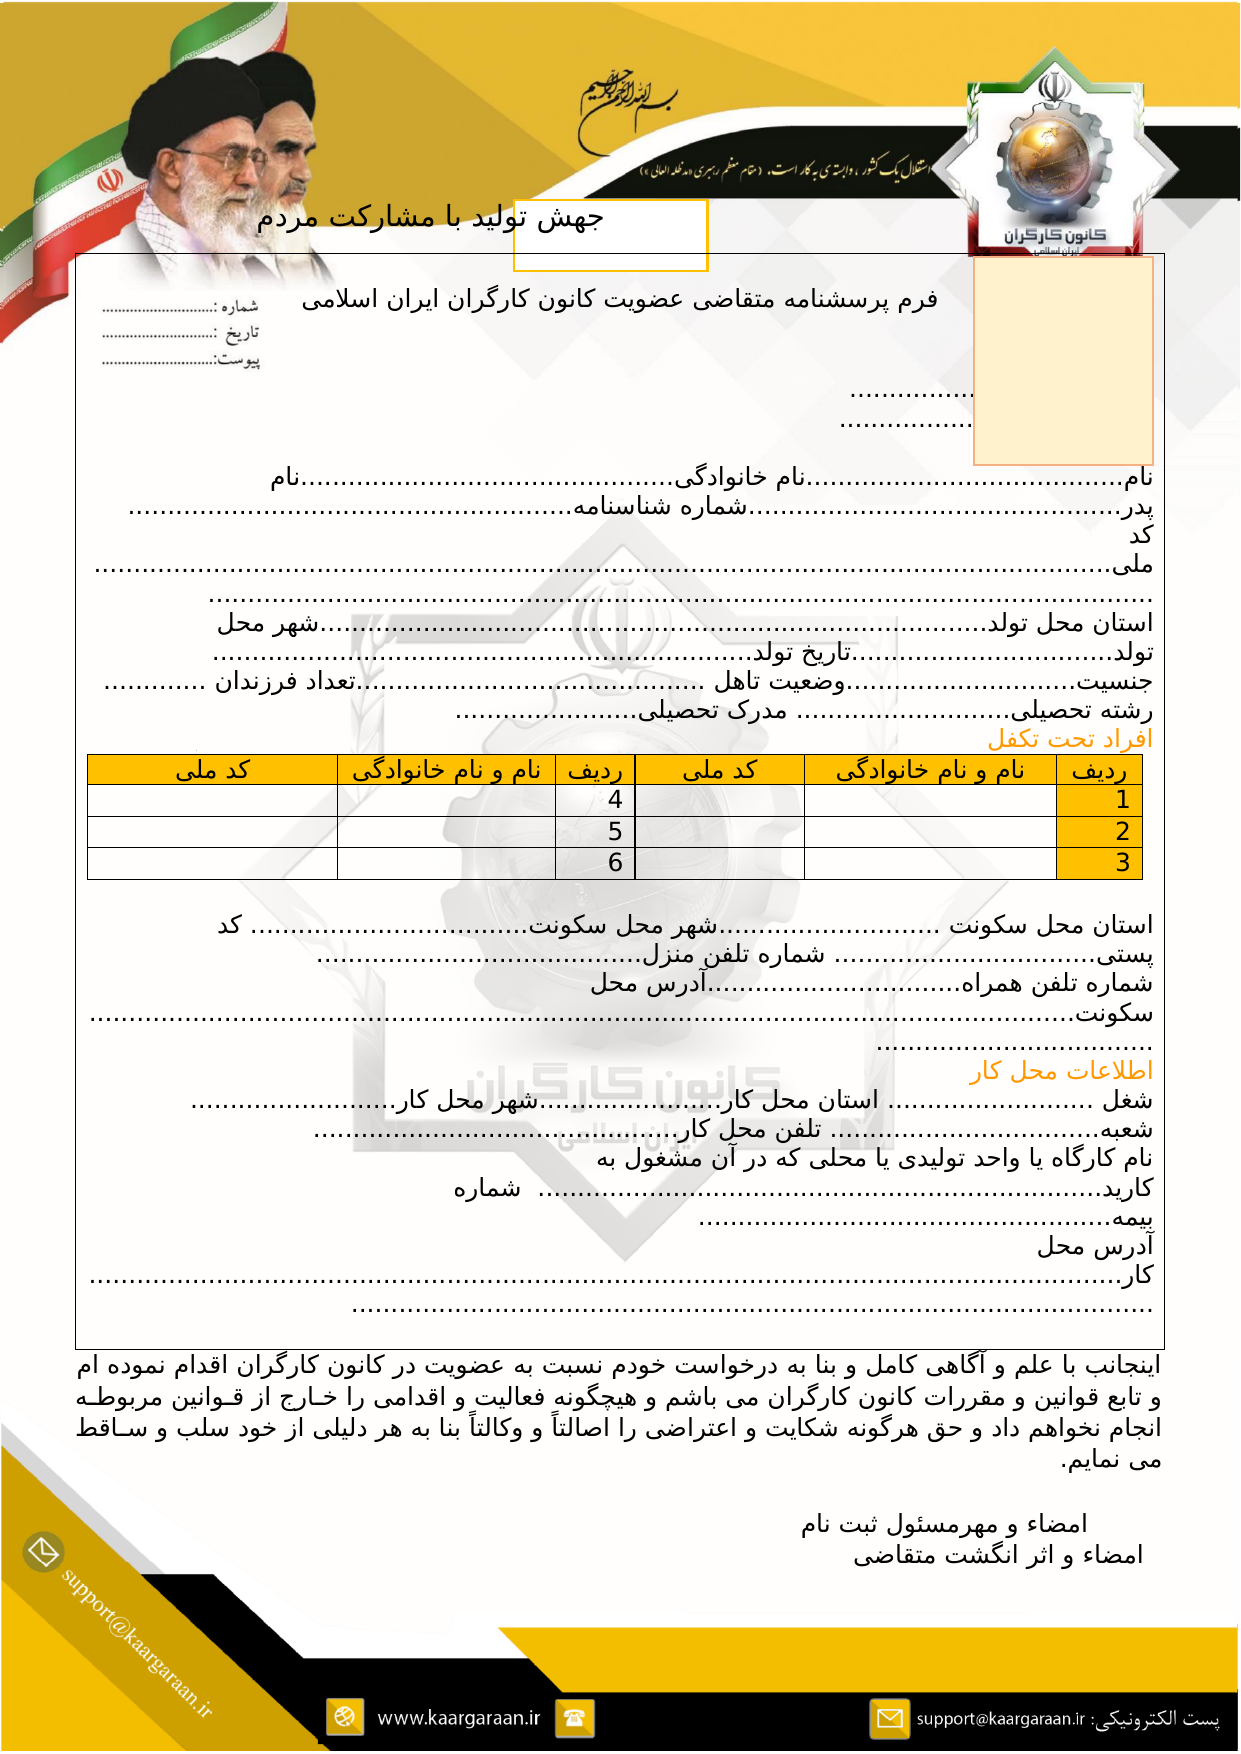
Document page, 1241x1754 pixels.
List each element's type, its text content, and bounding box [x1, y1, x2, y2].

text جهش تولید با مشارکت مردم [112, 199, 1090, 233]
text اینجانب با علم و آگاهی کامل و بنا به درخواست خودم نسبت به عضویت در کانون کارگران اقدام نموده ام و تابع قوانین و مقررات کانون کارگران می باشم و هیچگونه فعالیت و اقدامی را خارج از قوانین مربوطه انجام نخواهم داد و حق هرگونه شکایت و اعتراضی را اصالتاً و وکالتاً بنا به هر دلیلی از خود سلب و ساقط می نمایم. [75, 1350, 1162, 1474]
table_header فرم پرسشنامه متقاضی عضویت کانون کارگران ایران اسلامی تاریخ:............................... شماره:.............................. مشخصات فردی نام........................................نام خانوادگی...............................................نام پدر...............................................شماره شناسنامه........................................................ کد ملی....................................................................................................................................................................................................................................................... استان محل تولد....................................................................................شهر محل تولد.................................تاریخ تولد.................................................................... جنسیت.............................وضعیت تاهل ............................................تعداد فرزندان ............. رشته تحصیلی........................... مدرک تحصیلی....................... افراد تحت تکفل استان محل سکونت ............................شهر محل سکونت................................... کد پستی................................. شماره تلفن منزل......................................... شماره تلفن همراه................................آدرس محل سکونت............................................................................................................................................................... اطلاعات محل کار شغل .......................... استان محل کار.......................شهر محل کار.......................... شعبه.................................. تلفن محل کار.............................................. نام کارگاه یا واحد تولیدی یا محلی که در آن مشغول به کارید....................................................................... شماره بیمه.................................................... آدرس محل کار....................................................................................................................................................................................................................................... [76, 254, 1164, 1349]
text امضاء و مهرمسئول ثبت نام امضاء و اثر انگشت متقاضی [112, 1509, 1144, 1569]
picture [0, 1, 1241, 1754]
